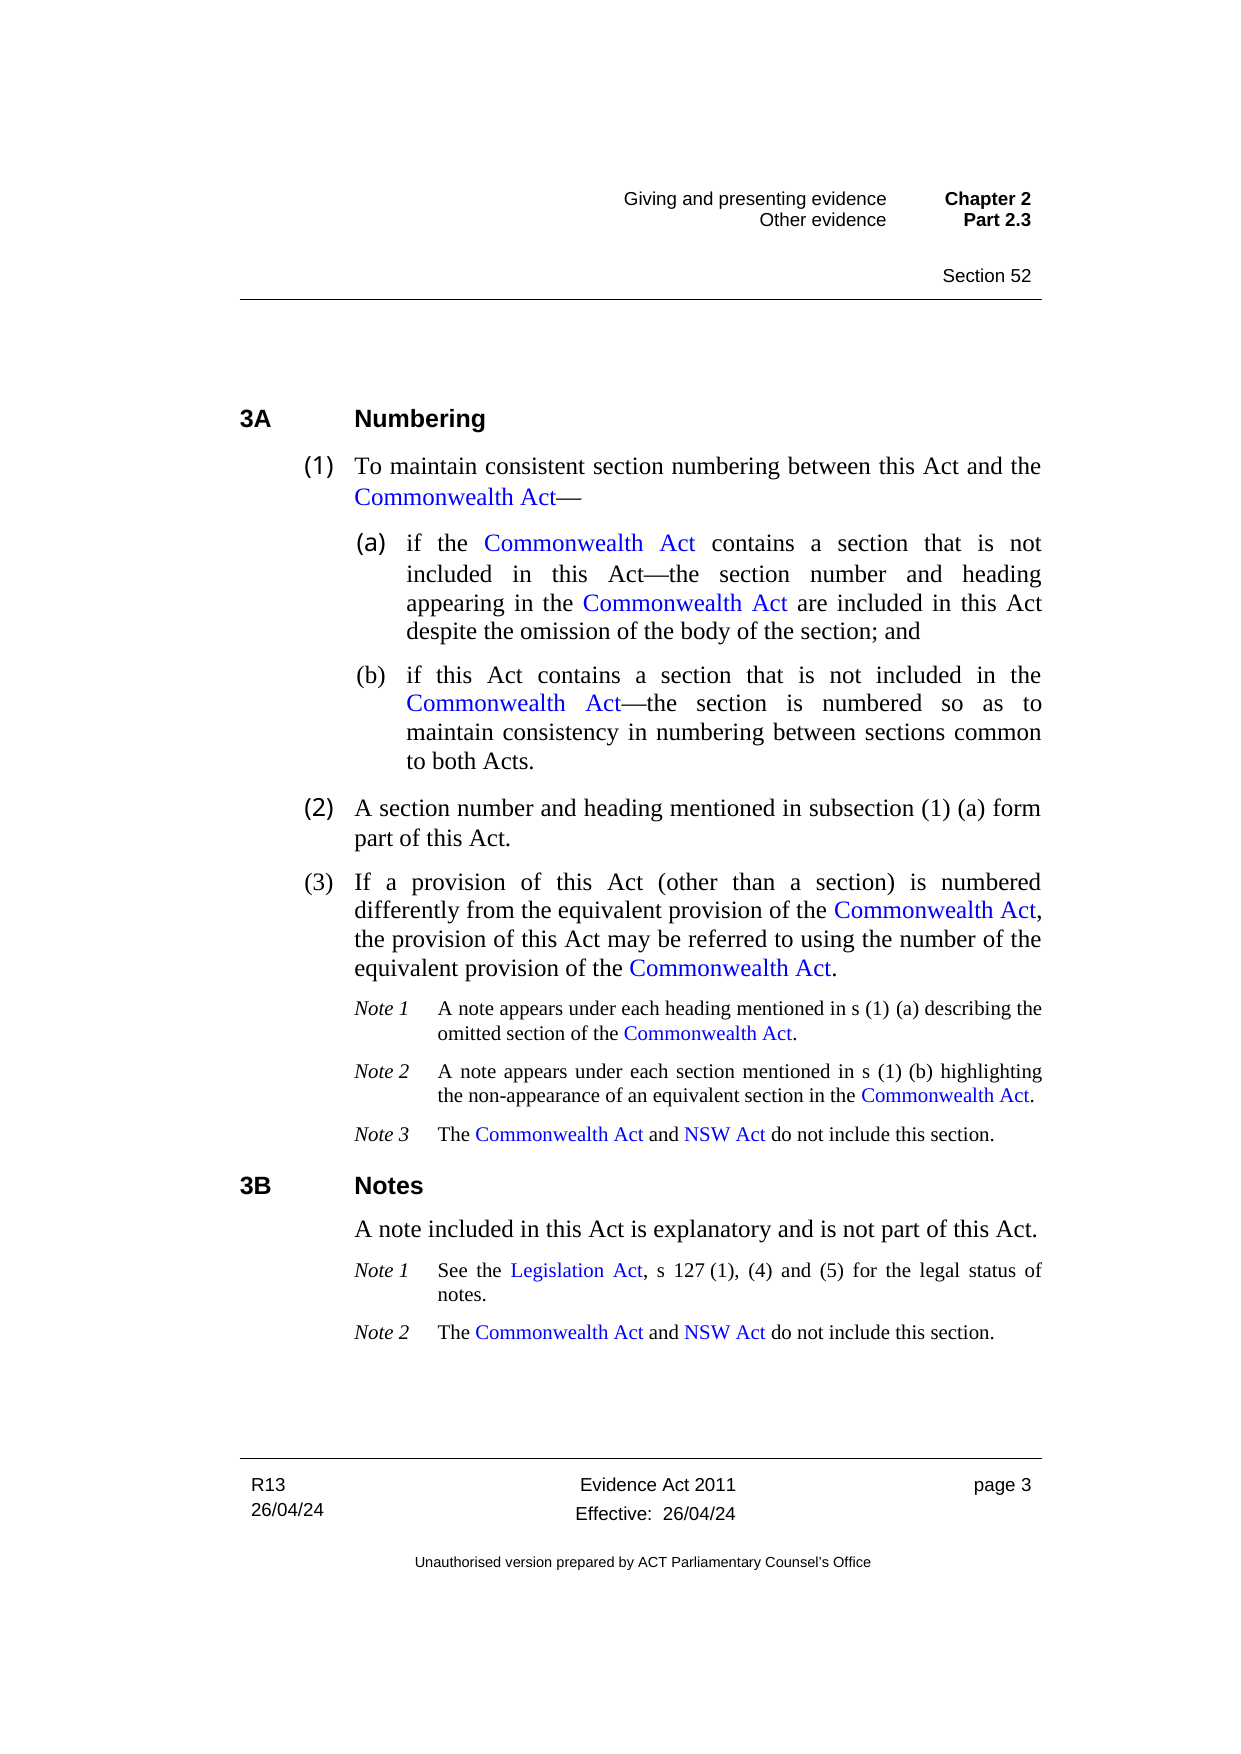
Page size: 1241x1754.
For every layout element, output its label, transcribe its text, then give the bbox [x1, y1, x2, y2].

text Note 1 A note appears under each heading mentioned in s (1) (a) describing the omitted section of the Commonwealth Act. [354, 996, 1042, 1044]
text (2) A section number and heading mentioned in subsection (1) (a) form part of this Act. [239, 789, 1042, 852]
text (3) If a provision of this Act (other than a section) is numbered differently from the equivalent provision of the Commonwealth Act, the provision of this Act may be referred to using the number of the equivalent provision of the Commonwealth Act. [239, 867, 1042, 982]
text Note 1 See the Legislation Act, s 127 (1), (4) and (5) for the legal status of notes. [354, 1257, 1042, 1306]
text Note 2 The Commonwealth Act and NSW Act do not include this section. [354, 1320, 1042, 1344]
text (a) if the Commonwealth Act contains a section that is not included in this Act—the section number and heading appearing in the Commonwealth Act are included in this Act despite the omission of the body of the section; and [239, 525, 1042, 645]
text Note 2 A note appears under each section mentioned in s (1) (b) highlighting the non-appearance of an equivalent section in the Commonwealth Act. [354, 1059, 1042, 1107]
text A note included in this Act is explanatory and is not part of this Act. [354, 1214, 1042, 1243]
text (b) if this Act contains a section that is not included in the Commonwealth Act—the section is numbered so as to maintain consistency in numbering between sections common to both Acts. [239, 660, 1042, 775]
text Note 3 The Commonwealth Act and NSW Act do not include this section. [354, 1122, 1042, 1146]
text 3B Notes [239, 1171, 1042, 1199]
text (1) To maintain consistent section numbering between this Act and the Commonwealth Act— [239, 447, 1042, 510]
text 3A Numbering [239, 404, 1042, 433]
